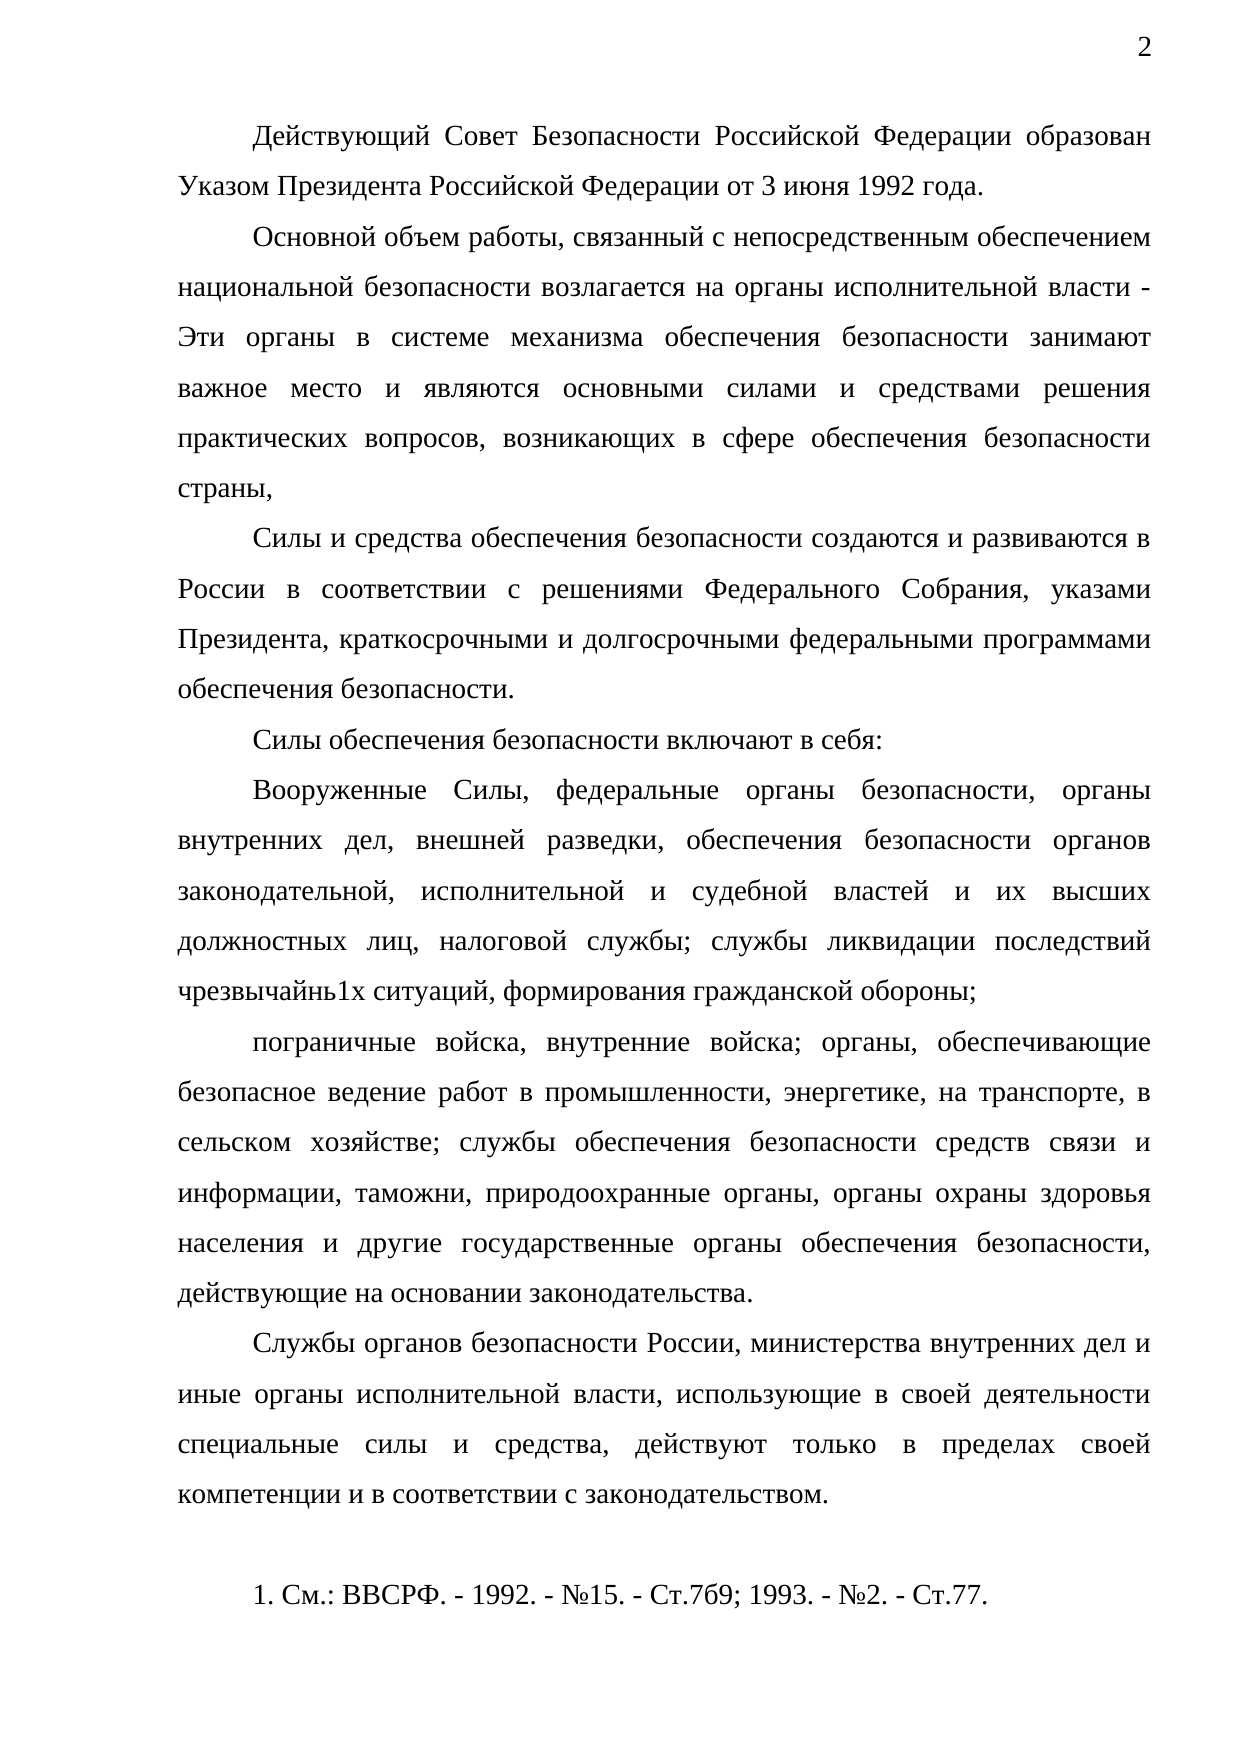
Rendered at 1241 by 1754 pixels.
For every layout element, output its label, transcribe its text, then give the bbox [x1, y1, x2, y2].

text Силы и средства обеспечения безопасности создаются и развиваются в России в соответствии с решениями Федерального Собрания, указами Президента, краткосрочными и долгосрочными федеральными программами обеспечения безопасности. [177, 521, 1152, 705]
text Действующий Совет Безопасности Российской Федерации образован Указом Президента Российской Федерации от 3 июня 1992 года. [177, 118, 1152, 202]
text Основной объем работы, связанный с непосредственным обеспечением национальной безопасности возлагается на органы исполнительной власти - Эти органы в системе механизма обеспечения безопасности занимают важное место и являются основными силами и средствами решения практических вопросов, возникающих в сфере обеспечения безопасности страны, [177, 219, 1152, 504]
text 1. См.: ВВСРФ. - 1992. - №15. - Ст.7б9; 1993. - №2. - Ст.77. [177, 1577, 1152, 1611]
text пограничные войска, внутренние войска; органы, обеспечивающие безопасное ведение работ в промышленности, энергетике, на транспорте, в сельском хозяйстве; службы обеспечения безопасности средств связи и информации, таможни, природоохранные органы, органы охраны здоровья населения и другие государственные органы обеспечения безопасности, действующие на основании законодательства. [177, 1024, 1152, 1309]
text Вооруженные Силы, федеральные органы безопасности, органы внутренних дел, внешней разведки, обеспечения безопасности органов законодательной, исполнительной и судебной властей и их высших должностных лиц, налоговой службы; службы ликвидации последствий чрезвычайнь1х ситуаций, формирования гражданской обороны; [177, 772, 1152, 1007]
text Силы обеспечения безопасности включают в себя: [177, 722, 1152, 755]
text Службы органов безопасности России, министерства внутренних дел и иные органы исполнительной власти, использующие в своей деятельности специальные силы и средства, действуют только в пределах своей компетенции и в соответствии с законодательством. [177, 1326, 1152, 1510]
